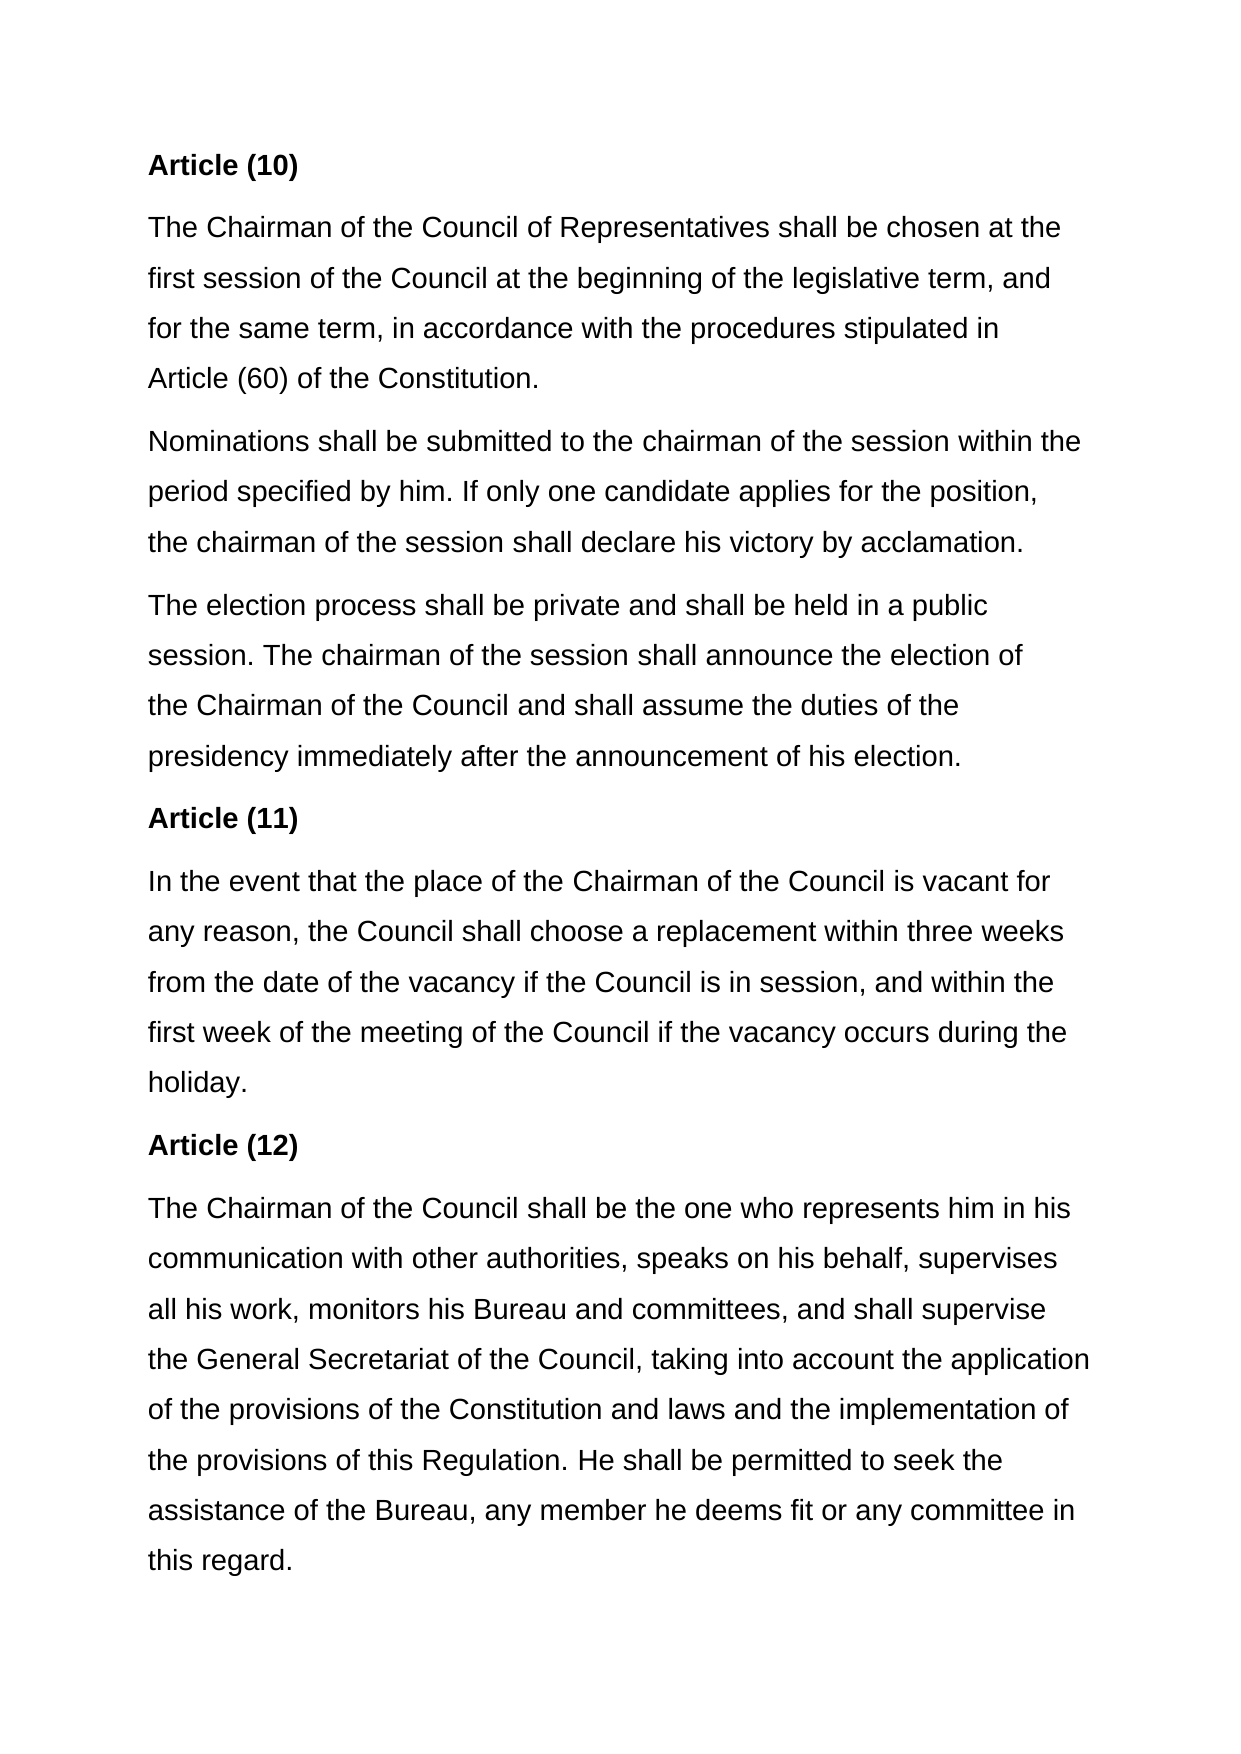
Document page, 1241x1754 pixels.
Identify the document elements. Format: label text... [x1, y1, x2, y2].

text The Chairman of the Council shall be the one who represents him in his communication with other authorities, speaks on his behalf, supervises all his work, monitors his Bureau and committees, and shall supervise the General Secretariat of the Council, taking into account the application of the provisions of the Constitution and laws and the implementation of the provisions of this Regulation. He shall be permitted to seek the assistance of the Bureau, any member he deems fit or any committee in this regard. [148, 1191, 1093, 1577]
text In the event that the place of the Chairman of the Council is vacant for any reason, the Council shall choose a replacement within three weeks from the date of the vacancy if the Council is in session, and within the first week of the meeting of the Council if the vacancy occurs during the holiday. [148, 864, 1093, 1099]
text The Chairman of the Council of Representatives shall be chosen at the first session of the Council at the beginning of the legislative term, and for the same term, in accordance with the procedures stipulated in Article (60) of the Constitution. [148, 210, 1093, 395]
text Article (11) [148, 801, 1093, 835]
text Nominations shall be submitted to the chairman of the session within the period specified by him. If only one candidate applies for the position, the chairman of the session shall declare his victory by acclamation. [148, 424, 1093, 558]
text The election process shall be private and shall be held in a public session. The chairman of the session shall announce the election of the Chairman of the Council and shall assume the duties of the presidency immediately after the announcement of his election. [148, 588, 1093, 772]
text Article (10) [148, 148, 1093, 181]
text Article (12) [148, 1128, 1093, 1162]
